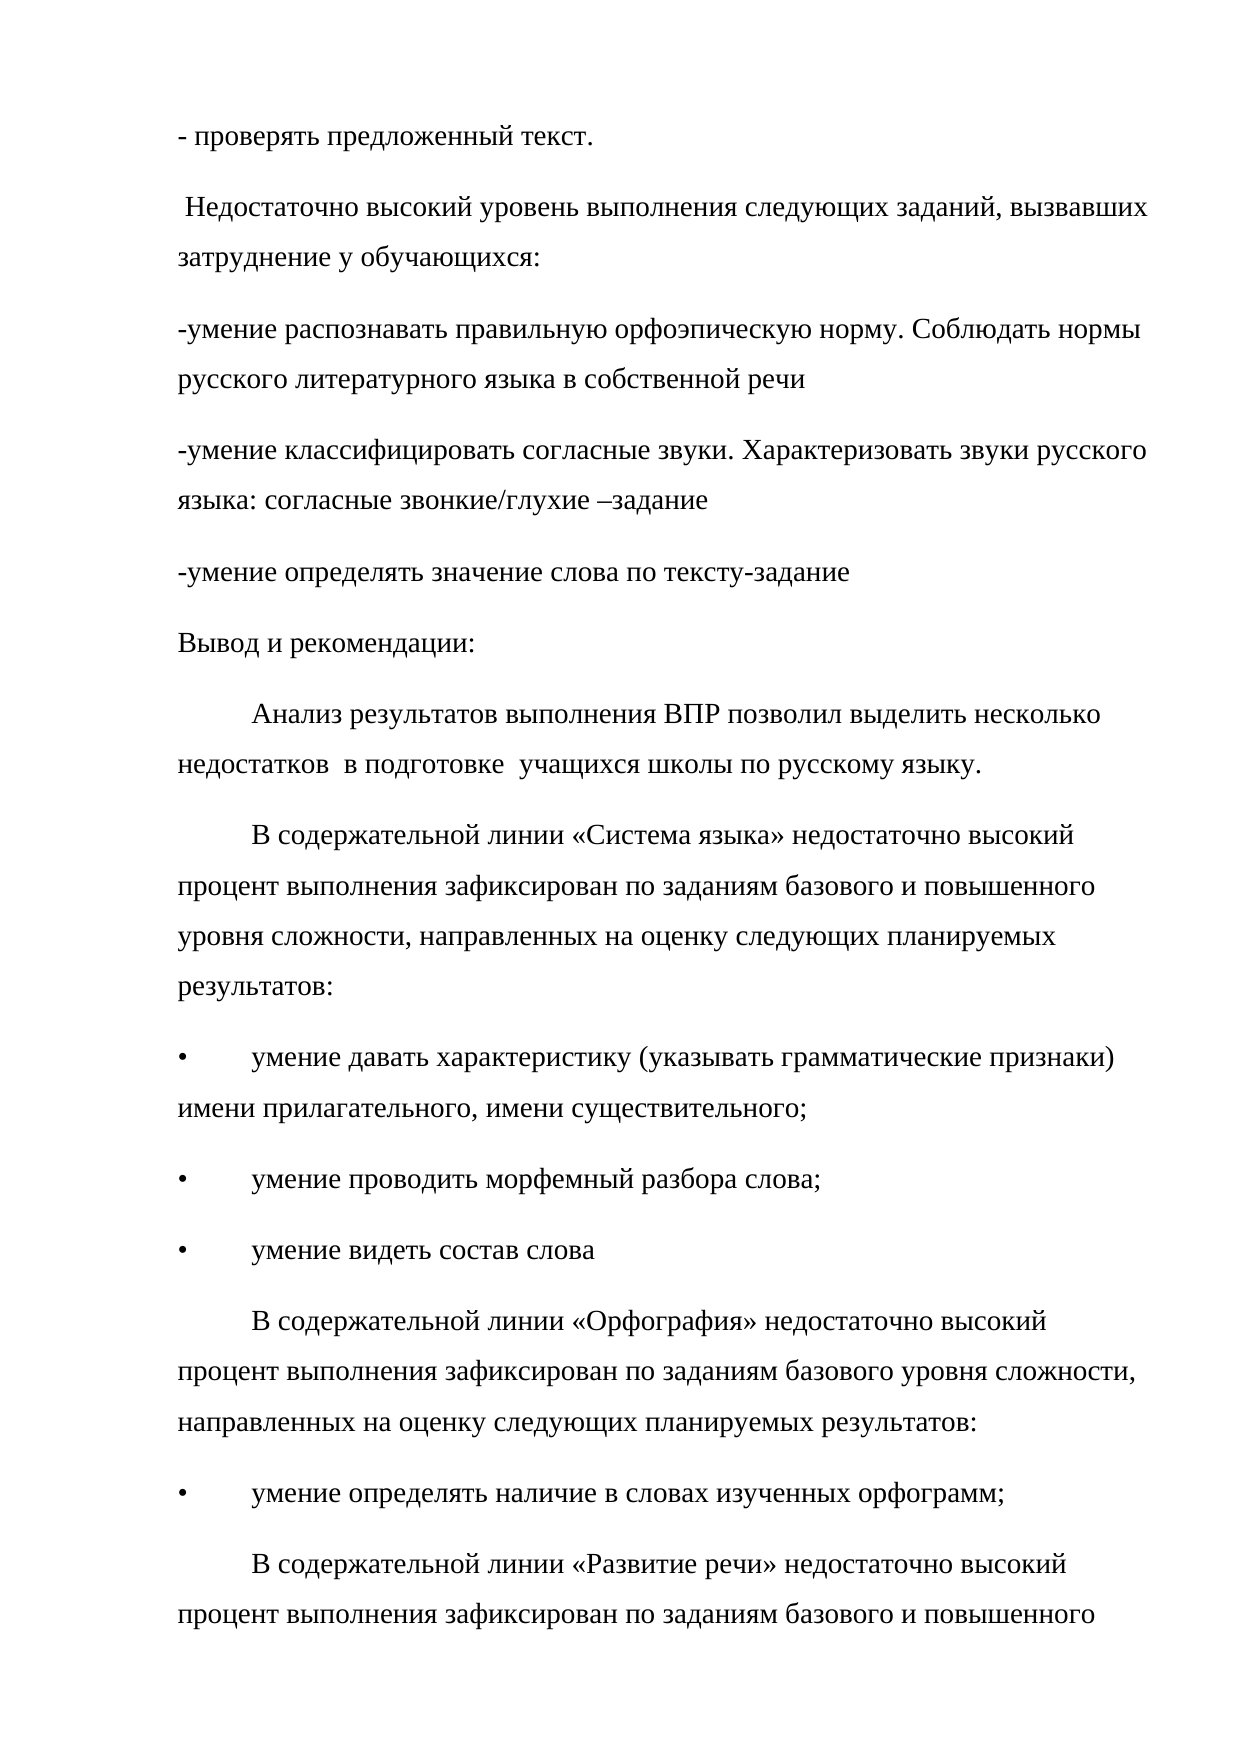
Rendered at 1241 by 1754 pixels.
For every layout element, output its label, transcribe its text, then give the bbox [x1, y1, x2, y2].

text • умение давать характеристику (указывать грамматические признаки) имени прилагательного, имени существительного; [177, 1039, 1152, 1123]
text В содержательной линии «Орфография» недостаточно высокий процент выполнения зафиксирован по заданиям базового уровня сложности, направленных на оценку следующих планируемых результатов: [177, 1303, 1152, 1437]
text • умение определять наличие в словах изученных орфограмм; [177, 1475, 1152, 1508]
text Анализ результатов выполнения ВПР позволил выделить несколько недостатков в подготовке учащихся школы по русскому языку. [177, 696, 1152, 780]
text -умение определять значение слова по тексту-задание [177, 554, 1152, 587]
text В содержательной линии «Система языка» недостаточно высокий процент выполнения зафиксирован по заданиям базового и повышенного уровня сложности, направленных на оценку следующих планируемых результатов: [177, 817, 1152, 1002]
text Недостаточно высокий уровень выполнения следующих заданий, вызвавших затруднение у обучающихся: [177, 189, 1152, 273]
text Вывод и рекомендации: [177, 625, 1152, 658]
text -умение классифицировать согласные звуки. Характеризовать звуки русского языка: согласные звонкие/глухие –задание [177, 432, 1152, 516]
text -умение распознавать правильную орфоэпическую норму. Соблюдать нормы русского литературного языка в собственной речи [177, 311, 1152, 394]
text - проверять предложенный текст. [177, 118, 1152, 152]
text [177, 1546, 1152, 1630]
text • умение видеть состав слова [177, 1232, 1152, 1266]
text • умение проводить морфемный разбора слова; [177, 1161, 1152, 1194]
